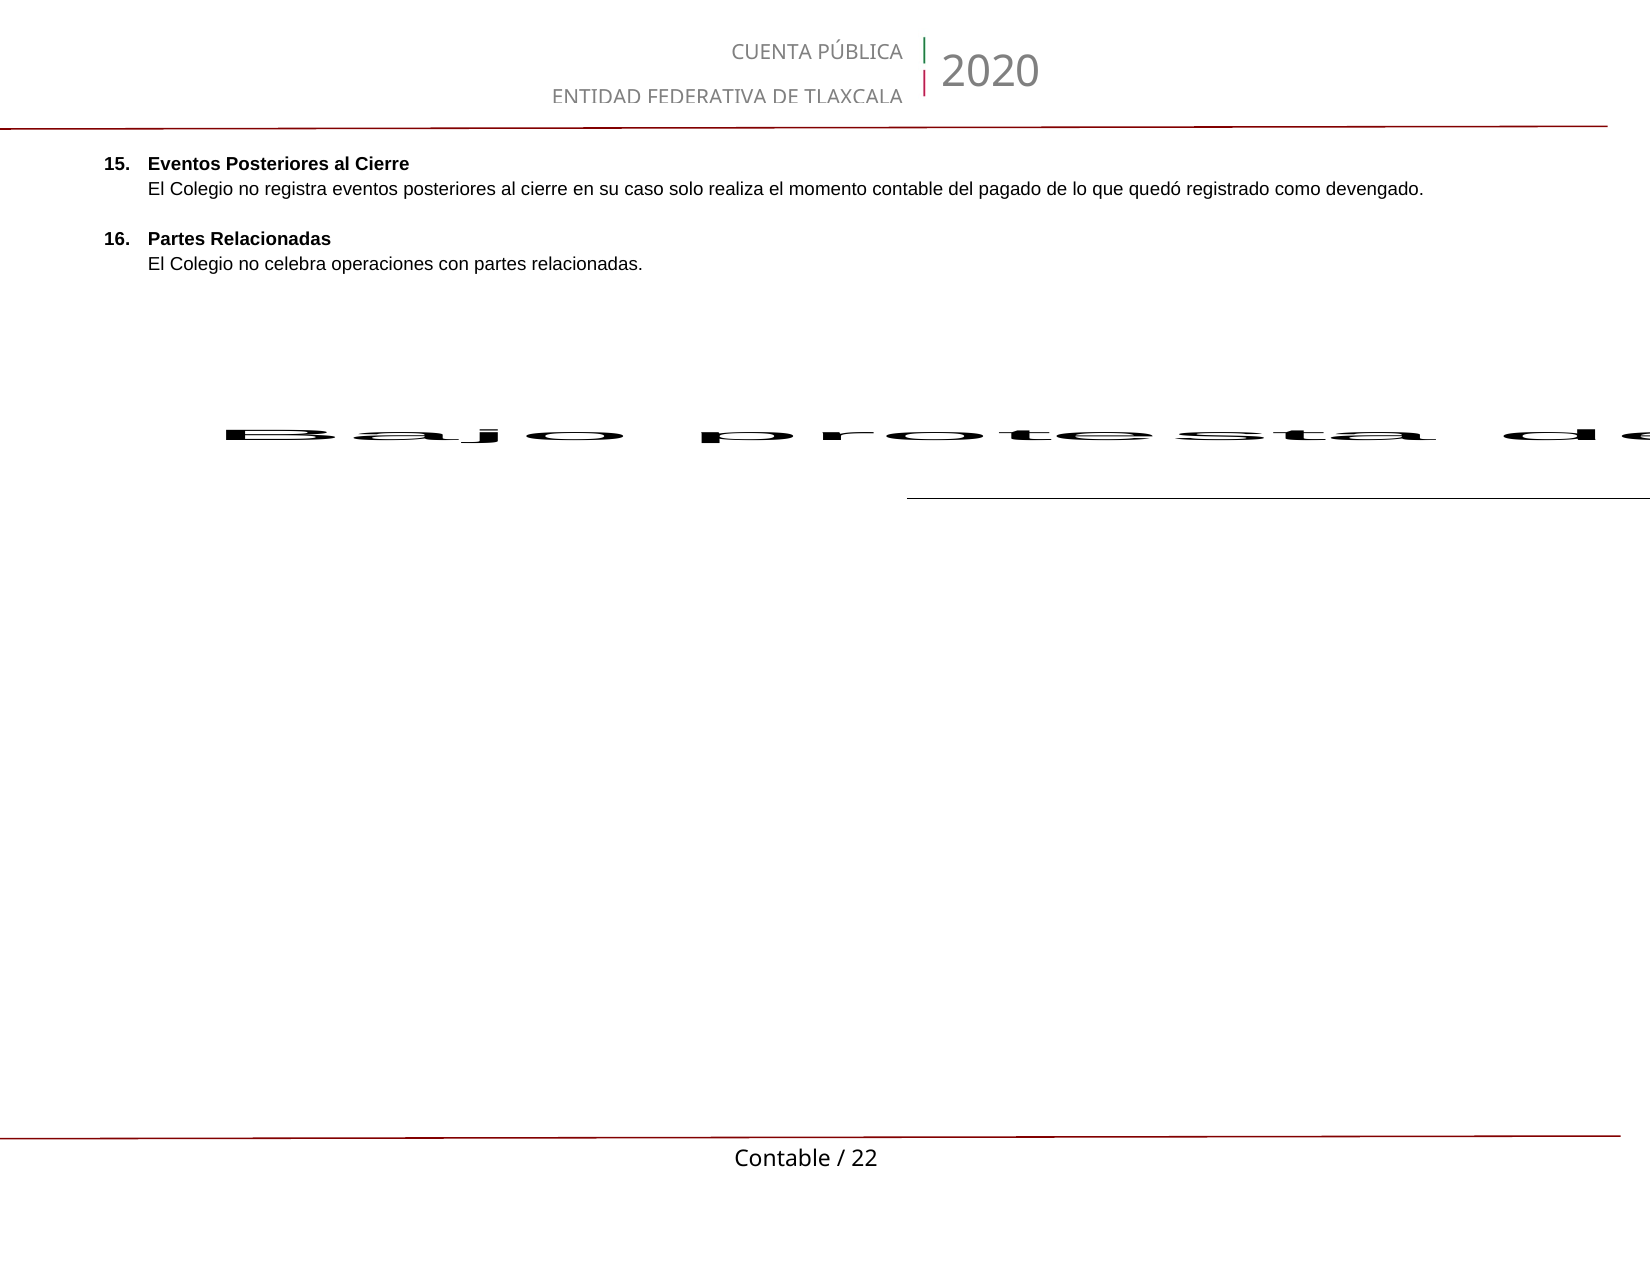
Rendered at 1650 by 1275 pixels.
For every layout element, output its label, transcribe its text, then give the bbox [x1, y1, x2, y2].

text El Colegio no registra eventos posteriores al cierre en su caso solo realiza el momento contable del pagado de lo que quedó registrado como devengado. [74, 175, 1538, 200]
text 15. Eventos Posteriores al Cierre [74, 150, 1538, 175]
text El Colegio no celebra operaciones con partes relacionadas. [74, 250, 1538, 275]
text 16. Partes Relacionadas [74, 225, 1538, 250]
picture [918, 28, 935, 100]
